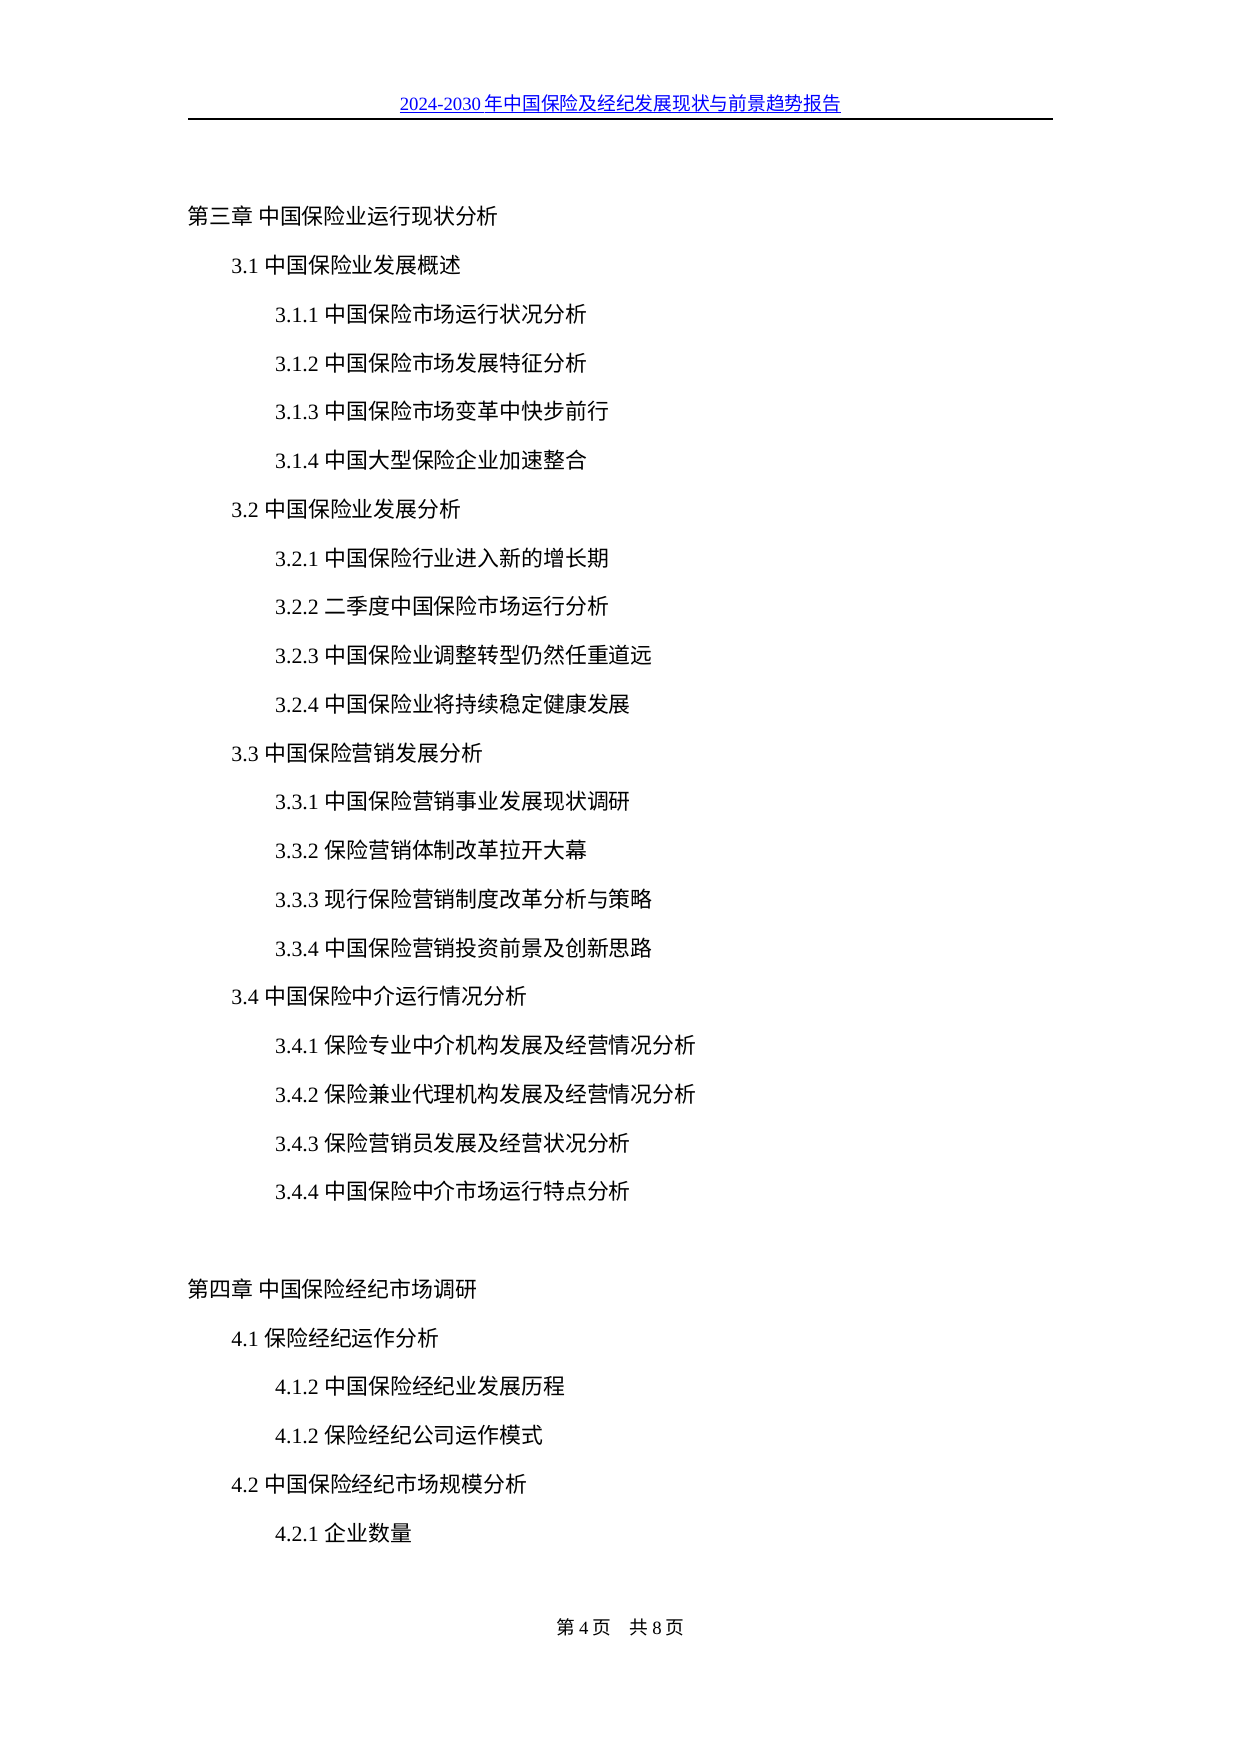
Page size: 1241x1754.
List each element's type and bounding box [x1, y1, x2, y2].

text [187, 150, 1053, 1548]
